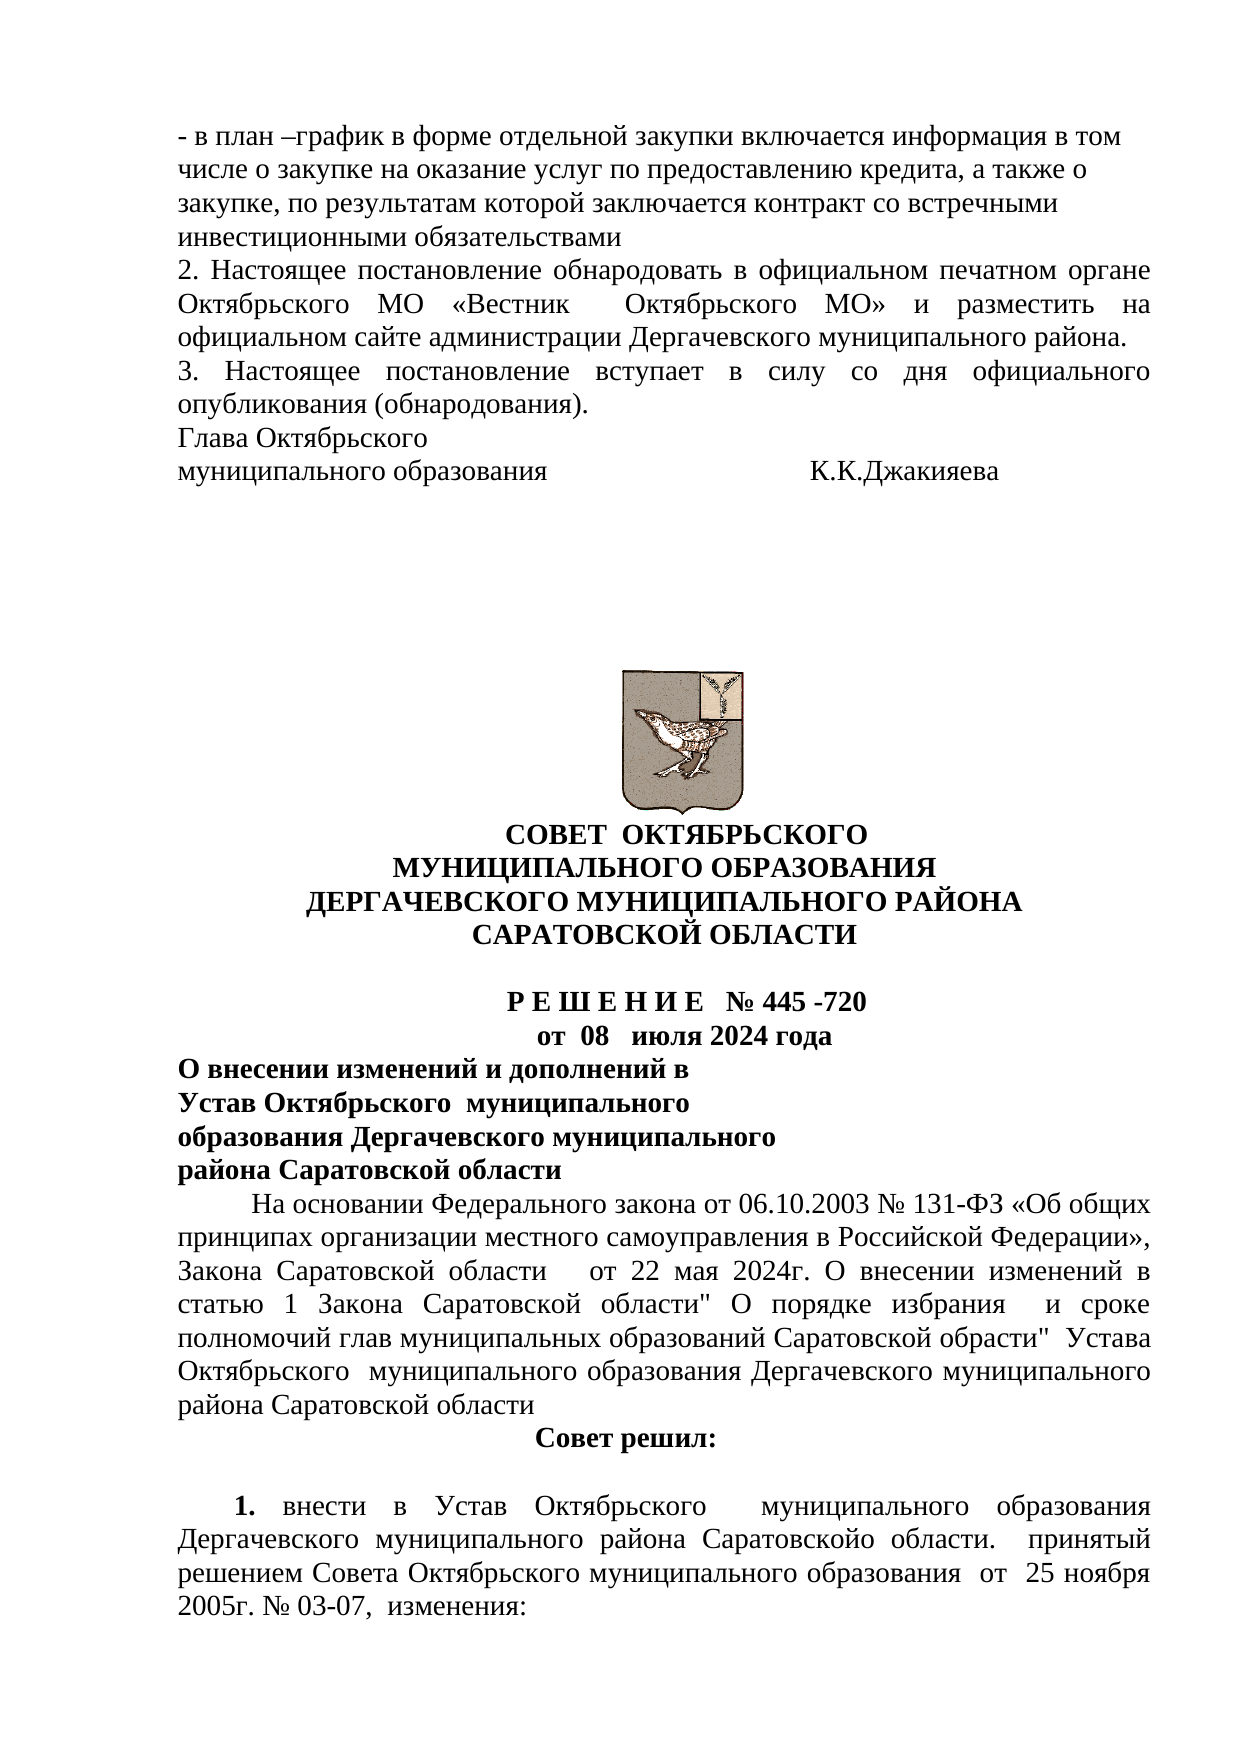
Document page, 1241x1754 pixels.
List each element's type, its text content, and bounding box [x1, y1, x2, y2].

text Р Е Ш Е Н И Е № 445 -720 [177, 984, 1152, 1018]
text На основании Федерального закона от 06.10.2003 № 131-ФЗ «Об общих принципах организации местного самоуправления в Российской Федерации», Закона Саратовской области от 22 мая 2024г. О внесении изменений в статью 1 Закона Саратовской области" О порядке избрания и сроке полномочий глав муниципальных образований Саратовской обрасти" Устава Октябрьского муниципального образования Дергачевского муниципального района Саратовской области [177, 1186, 1152, 1421]
text - в план –график в форме отдельной закупки включается информация в том числе о закупке на оказание услуг по предоставлению кредита, а также о закупке, по результатам которой заключается контракт со встречными инвестиционными обязательствами [177, 118, 1152, 252]
text МУНИЦИПАЛЬНОГО ОБРАЗОВАНИЯ [177, 850, 1152, 884]
text от 08 июля 2024 года [177, 1018, 1152, 1052]
title О внесении изменений и дополнений в [177, 1052, 1152, 1085]
text Глава Октябрьского муниципального образования К.К.Джакияева [177, 420, 1152, 487]
text 3. Настоящее постановление вступает в силу со дня официального опубликования (обнародования). [177, 353, 1152, 420]
title района Саратовской области [177, 1152, 1152, 1186]
text СОВЕТ ОКТЯБРЬСКОГО [177, 817, 1152, 850]
text САРАТОВСКОЙ ОБЛАСТИ [177, 917, 1152, 951]
text 1. внести в Устав Октябрьского муниципального образования Дергачевского муниципального района Саратовскойо области. принятый решением Совета Октябрьского муниципального образования от 25 ноября 2005г. № 03-07, изменения: [177, 1488, 1152, 1622]
title Устав Октябрьского муниципального [177, 1085, 1152, 1119]
picture [620, 666, 746, 817]
text Совет решил: [177, 1421, 1152, 1454]
title образования Дергачевского муниципального [177, 1119, 1152, 1152]
text 2. Настоящее постановление обнародовать в официальном печатном органе Октябрьского МО «Вестник Октябрьского МО» и разместить на официальном сайте администрации Дергачевского муниципального района. [177, 252, 1152, 353]
text ДЕРГАЧЕВСКОГО МУНИЦИПАЛЬНОГО РАЙОНА [177, 884, 1152, 917]
